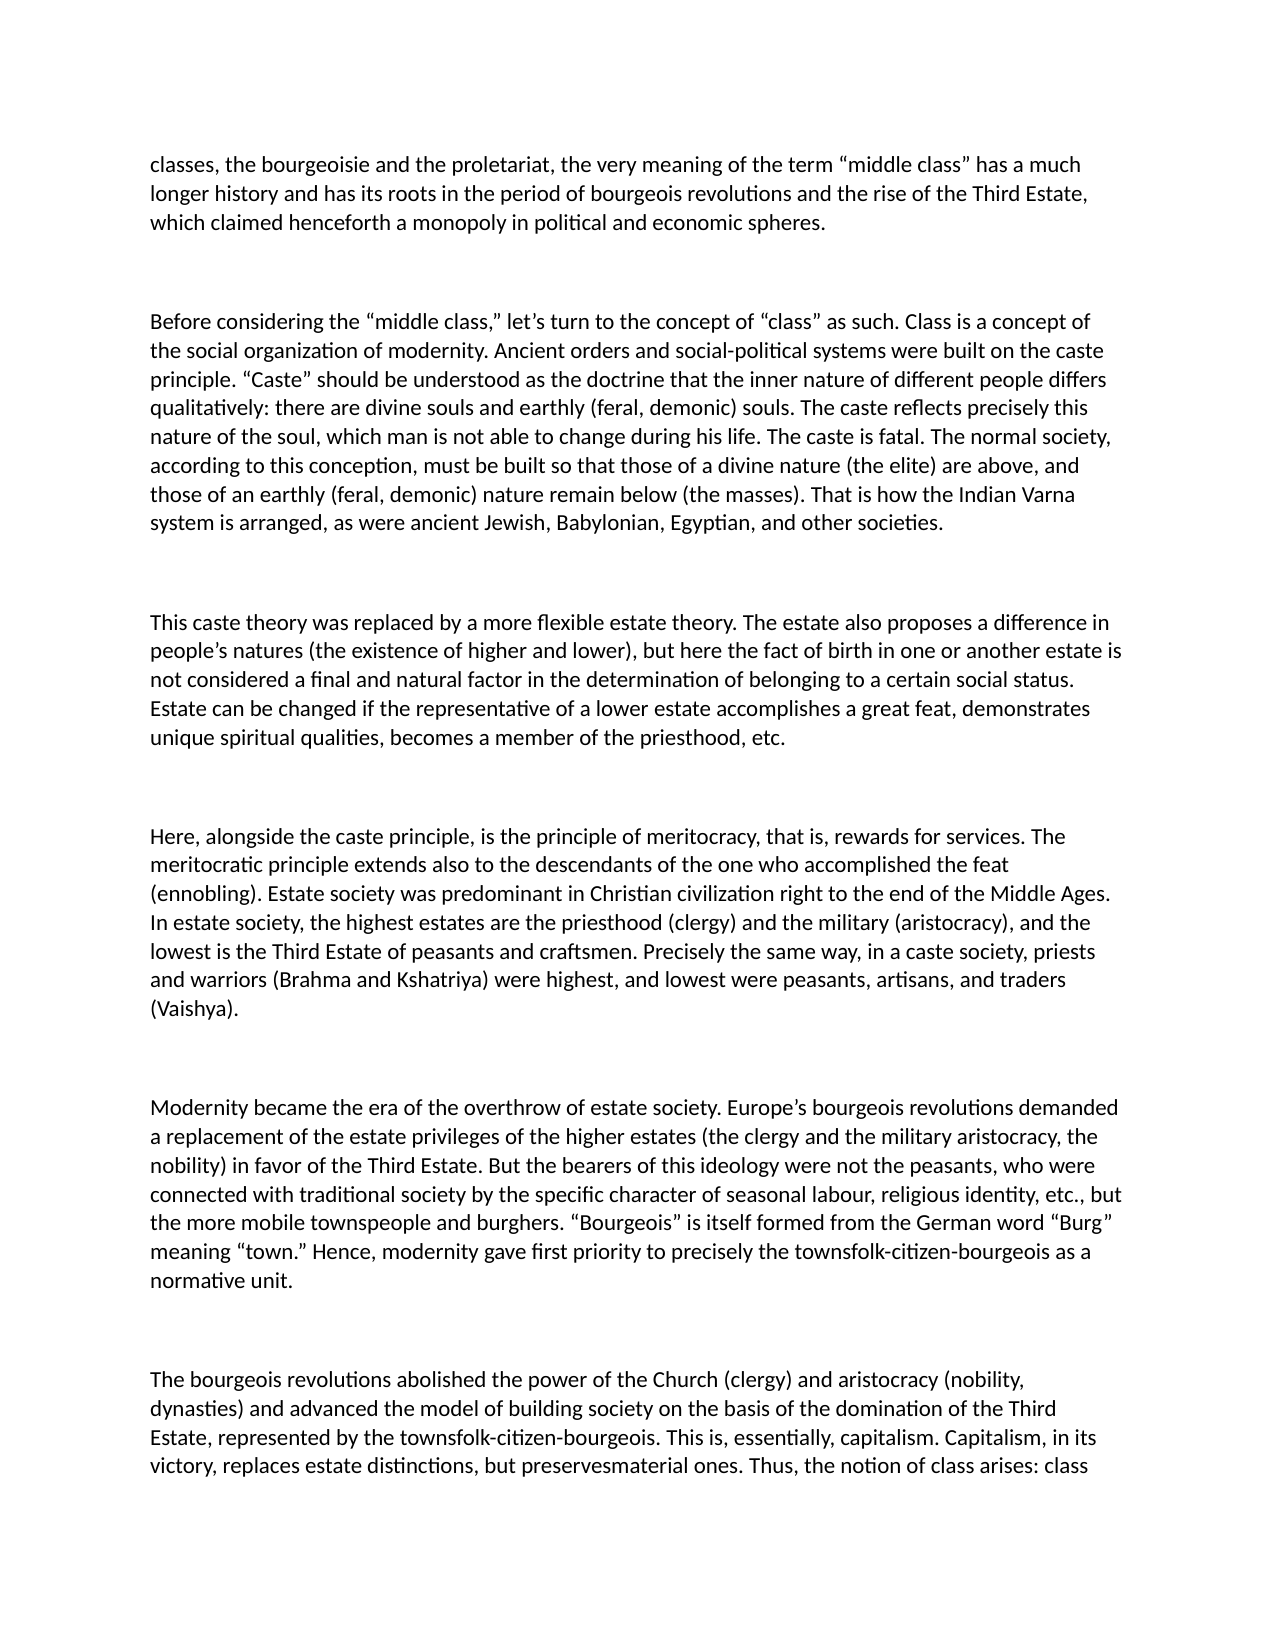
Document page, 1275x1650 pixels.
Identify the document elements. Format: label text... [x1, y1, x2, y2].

text Modernity became the era of the overthrow of estate society. Europe’s bourgeois revolutions demanded a replacement of the estate privileges of the higher estates (the clergy and the military aristocracy, the nobility) in favor of the Third Estate. But the bearers of this ideology were not the peasants, who were connected with traditional society by the specific character of seasonal labour, religious identity, etc., but the more mobile townspeople and burghers. “Bourgeois” is itself formed from the German word “Burg” meaning “town.” Hence, modernity gave first priority to precisely the townsfolk-citizen-bourgeois as a normative unit. [150, 1093, 1125, 1294]
text Before considering the “middle class,” let’s turn to the concept of “class” as such. Class is a concept of the social organization of modernity. Ancient orders and social-political systems were built on the caste principle. “Caste” should be understood as the doctrine that the inner nature of different people differs qualitatively: there are divine souls and earthly (feral, demonic) souls. The caste reflects precisely this nature of the soul, which man is not able to change during his life. The caste is fatal. The normal society, according to this conception, must be built so that those of a divine nature (the elite) are above, and those of an earthly (feral, demonic) nature remain below (the masses). That is how the Indian Varna system is arranged, as were ancient Jewish, Babylonian, Egyptian, and other societies. [150, 307, 1125, 537]
text This caste theory was replaced by a more flexible estate theory. The estate also proposes a difference in people’s natures (the existence of higher and lower), but here the fact of birth in one or another estate is not considered a final and natural factor in the determination of belonging to a certain social status. Estate can be changed if the representative of a lower estate accomplishes a great feat, demonstrates unique spiritual qualities, becomes a member of the priesthood, etc. [150, 607, 1125, 751]
text Here, alongside the caste principle, is the principle of meritocracy, that is, rewards for services. The meritocratic principle extends also to the descendants of the one who accomplished the feat (ennobling). Estate society was predominant in Christian civilization right to the end of the Middle Ages. In estate society, the highest estates are the priesthood (clergy) and the military (aristocracy), and the lowest is the Third Estate of peasants and craftsmen. Precisely the same way, in a caste society, priests and warriors (Brahma and Kshatriya) were highest, and lowest were peasants, artisans, and traders (Vaishya). [150, 821, 1125, 1022]
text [150, 1364, 1125, 1479]
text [150, 150, 1125, 236]
